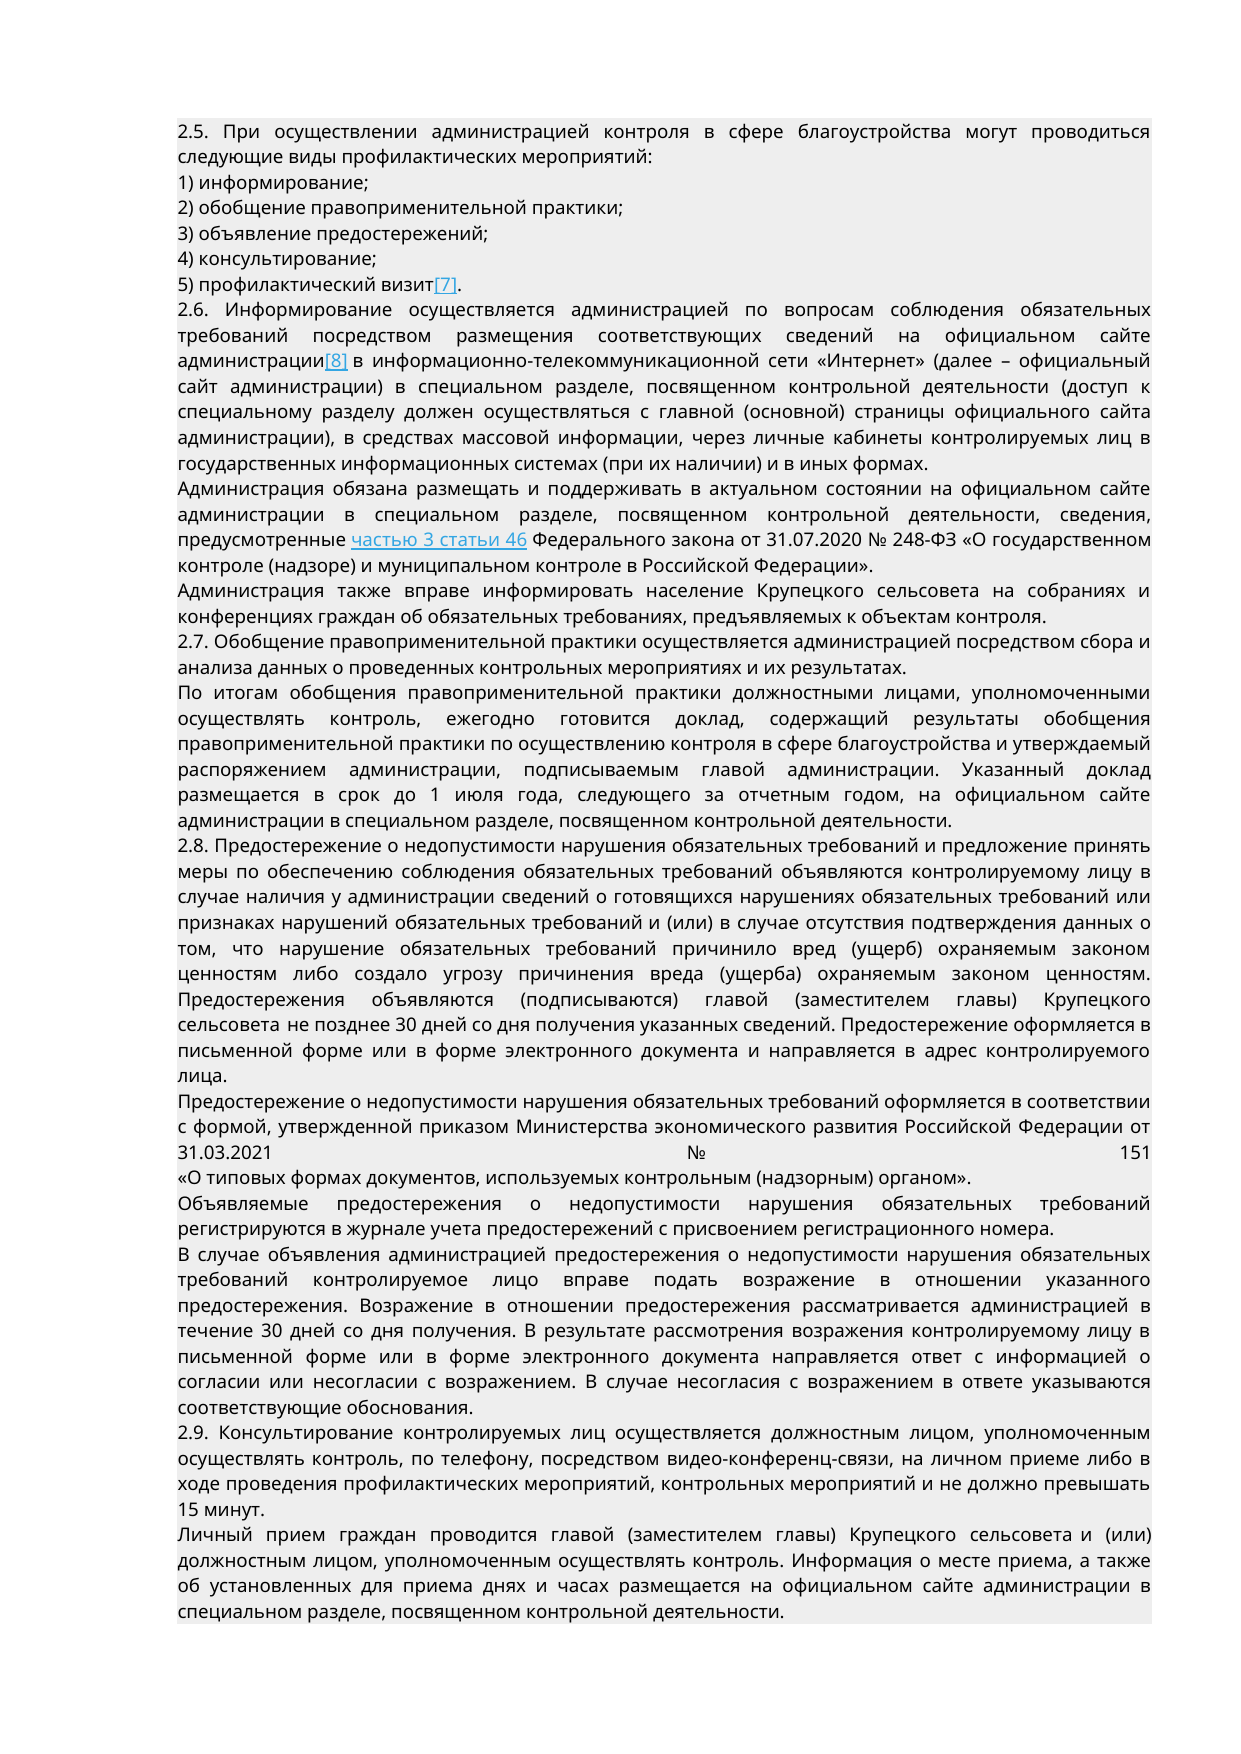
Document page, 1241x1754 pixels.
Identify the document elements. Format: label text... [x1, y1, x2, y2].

text Администрация обязана размещать и поддерживать в актуальном состоянии на официальном сайте администрации в специальном разделе, посвященном контрольной деятельности, сведения, предусмотренные частью 3 статьи 46 Федерального закона от 31.07.2020 № 248-ФЗ «О государственном контроле (надзоре) и муниципальном контроле в Российской Федерации». [177, 475, 1152, 577]
text 4) консультирование; [177, 246, 1152, 271]
text 2.5. При осуществлении администрацией контроля в сфере благоустройства могут проводиться следующие виды профилактических мероприятий: [177, 118, 1152, 169]
text 2) обобщение правоприменительной практики; [177, 195, 1152, 220]
text По итогам обобщения правоприменительной практики должностными лицами, уполномоченными осуществлять контроль, ежегодно готовится доклад, содержащий результаты обобщения правоприменительной практики по осуществлению контроля в сфере благоустройства и утверждаемый распоряжением администрации, подписываемым главой администрации. Указанный доклад размещается в срок до 1 июля года, следующего за отчетным годом, на официальном сайте администрации в специальном разделе, посвященном контрольной деятельности. [177, 679, 1152, 833]
text 3) объявление предостережений; [177, 220, 1152, 246]
text 1) информирование; [177, 169, 1152, 195]
text 2.9. Консультирование контролируемых лиц осуществляется должностным лицом, уполномоченным осуществлять контроль, по телефону, посредством видео-конференц-связи, на личном приеме либо в ходе проведения профилактических мероприятий, контрольных мероприятий и не должно превышать 15 минут. [177, 1420, 1152, 1522]
text Личный прием граждан проводится главой (заместителем главы) Крупецкого сельсовета и (или) должностным лицом, уполномоченным осуществлять контроль. Информация о месте приема, а также об установленных для приема днях и часах размещается на официальном сайте администрации в специальном разделе, посвященном контрольной деятельности. [177, 1522, 1152, 1624]
text Администрация также вправе информировать население Крупецкого сельсовета на собраниях и конференциях граждан об обязательных требованиях, предъявляемых к объектам контроля. [177, 577, 1152, 628]
text 2.8. Предостережение о недопустимости нарушения обязательных требований и предложение принять меры по обеспечению соблюдения обязательных требований объявляются контролируемому лицу в случае наличия у администрации сведений о готовящихся нарушениях обязательных требований или признаках нарушений обязательных требований и (или) в случае отсутствия подтверждения данных о том, что нарушение обязательных требований причинило вред (ущерб) охраняемым законом ценностям либо создало угрозу причинения вреда (ущерба) охраняемым законом ценностям. Предостережения объявляются (подписываются) главой (заместителем главы) Крупецкого сельсовета не позднее 30 дней со дня получения указанных сведений. Предостережение оформляется в письменной форме или в форме электронного документа и направляется в адрес контролируемого лица. [177, 833, 1152, 1088]
text 5) профилактический визит[7]. [177, 271, 1152, 297]
text Объявляемые предостережения о недопустимости нарушения обязательных требований регистрируются в журнале учета предостережений с присвоением регистрационного номера. [177, 1190, 1152, 1241]
text В случае объявления администрацией предостережения о недопустимости нарушения обязательных требований контролируемое лицо вправе подать возражение в отношении указанного предостережения. Возражение в отношении предостережения рассматривается администрацией в течение 30 дней со дня получения. В результате рассмотрения возражения контролируемому лицу в письменной форме или в форме электронного документа направляется ответ с информацией о согласии или несогласии с возражением. В случае несогласия с возражением в ответе указываются соответствующие обоснования. [177, 1241, 1152, 1420]
text 2.7. Обобщение правоприменительной практики осуществляется администрацией посредством сбора и анализа данных о проведенных контрольных мероприятиях и их результатах. [177, 628, 1152, 679]
text Предостережение о недопустимости нарушения обязательных требований оформляется в соответствии с формой, утвержденной приказом Министерства экономического развития Российской Федерации от 31.03.2021 № 151 «О типовых формах документов, используемых контрольным (надзорным) органом». [177, 1088, 1152, 1190]
text 2.6. Информирование осуществляется администрацией по вопросам соблюдения обязательных требований посредством размещения соответствующих сведений на официальном сайте администрации[8] в информационно-телекоммуникационной сети «Интернет» (далее – официальный сайт администрации) в специальном разделе, посвященном контрольной деятельности (доступ к специальному разделу должен осуществляться с главной (основной) страницы официального сайта администрации), в средствах массовой информации, через личные кабинеты контролируемых лиц в государственных информационных системах (при их наличии) и в иных формах. [177, 297, 1152, 475]
